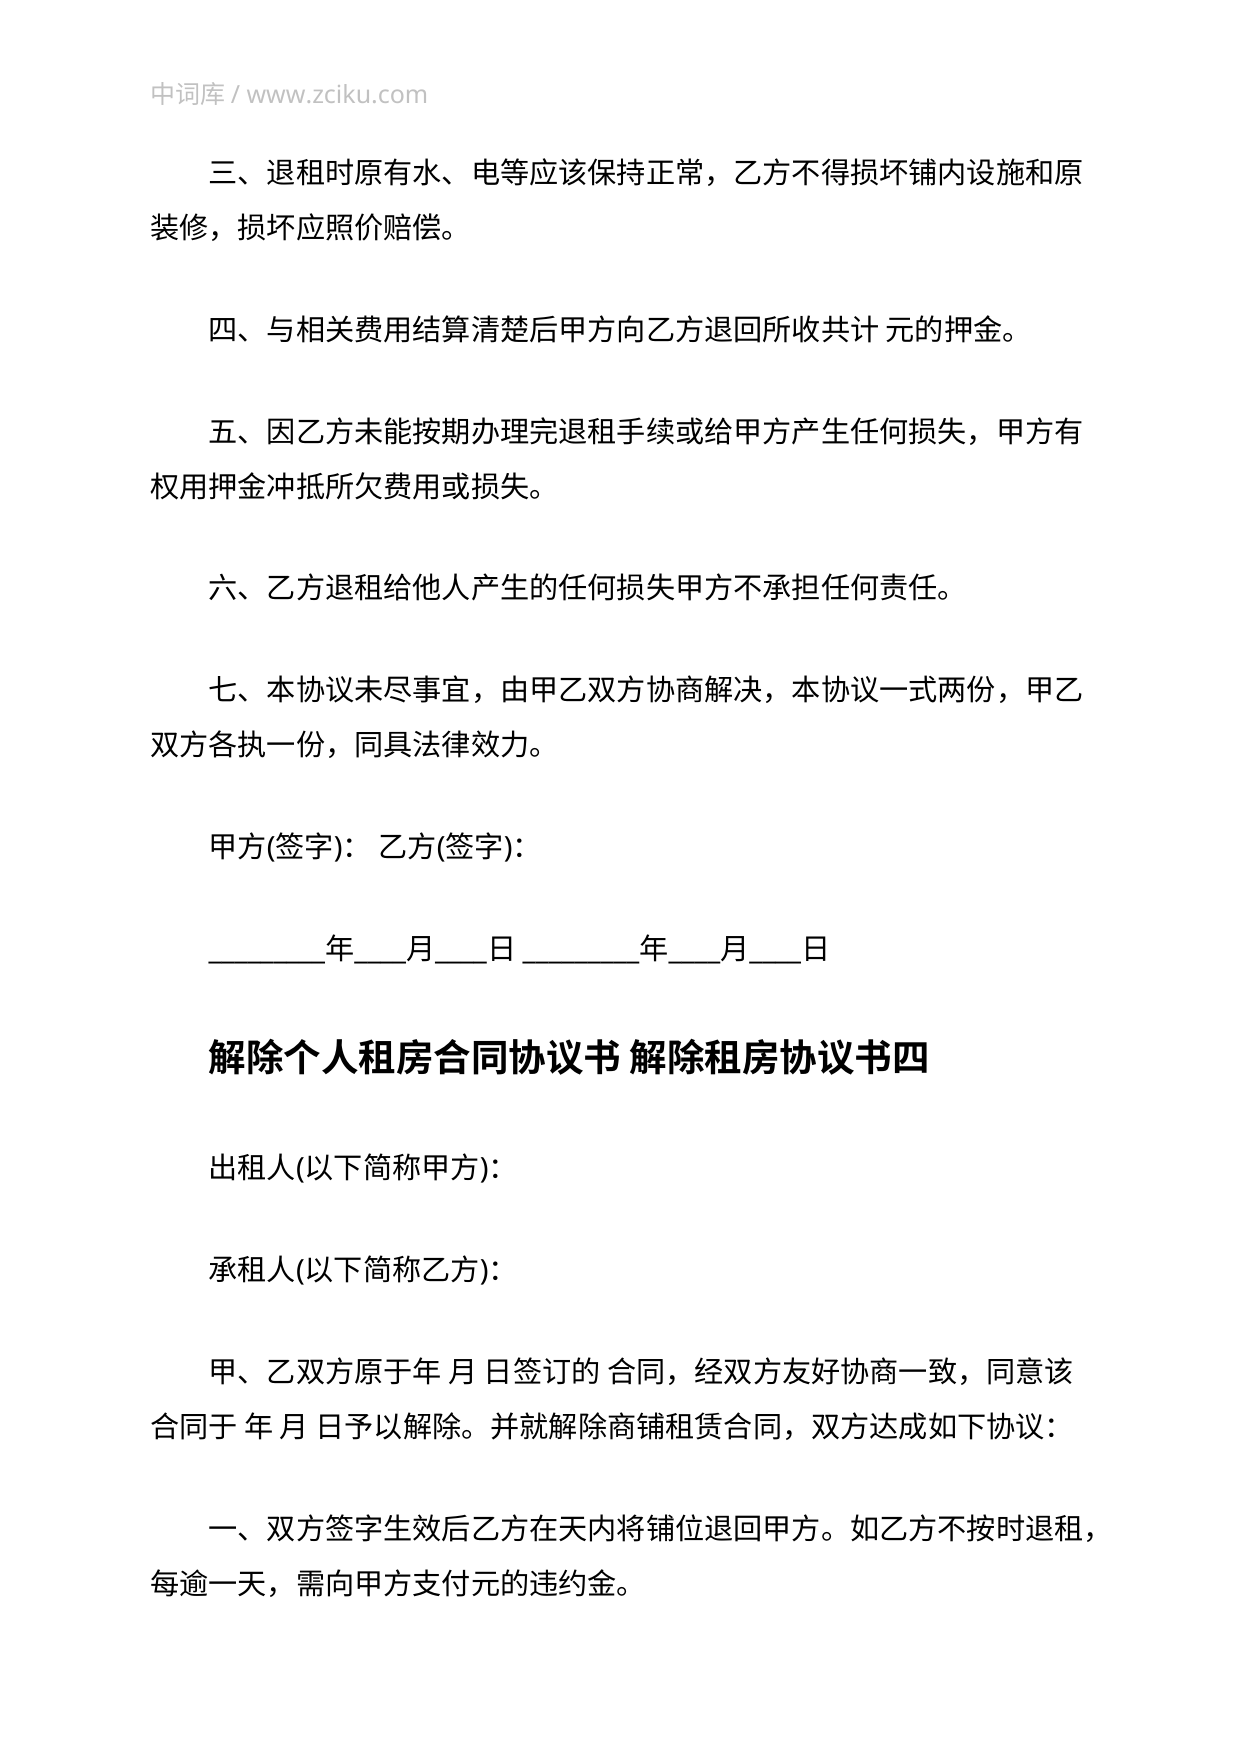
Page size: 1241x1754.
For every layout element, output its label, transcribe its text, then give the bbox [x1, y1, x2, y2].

text 承租人(以下简称乙方)： [150, 1247, 1090, 1289]
text 解除个人租房合同协议书 解除租房协议书四 [150, 1027, 1090, 1082]
text 甲方(签字)： 乙方(签字)： [150, 823, 1090, 866]
text 五、因乙方未能按期办理完退租手续或给甲方产生任何损失，甲方有权用押金冲抵所欠费用或损失。 [150, 408, 1090, 506]
text _________年____月____日 _________年____月____日 [150, 926, 1090, 968]
text 四、与相关费用结算清楚后甲方向乙方退回所收共计 元的押金。 [150, 307, 1090, 349]
text 出租人(以下简称甲方)： [150, 1145, 1090, 1187]
text 甲、乙双方原于年 月 日签订的 合同，经双方友好协商一致，同意该合同于 年 月 日予以解除。并就解除商铺租赁合同，双方达成如下协议： [150, 1349, 1090, 1446]
text 六、乙方退租给他人产生的任何损失甲方不承担任何责任。 [150, 565, 1090, 607]
text 三、退租时原有水、电等应该保持正常，乙方不得损坏铺内设施和原装修，损坏应照价赔偿。 [150, 150, 1090, 247]
text 一、双方签字生效后乙方在天内将铺位退回甲方。如乙方不按时退租，每逾一天，需向甲方支付元的违约金。 [150, 1506, 1090, 1603]
text 七、本协议未尽事宜，由甲乙双方协商解决，本协议一式两份，甲乙双方各执一份，同具法律效力。 [150, 667, 1090, 764]
